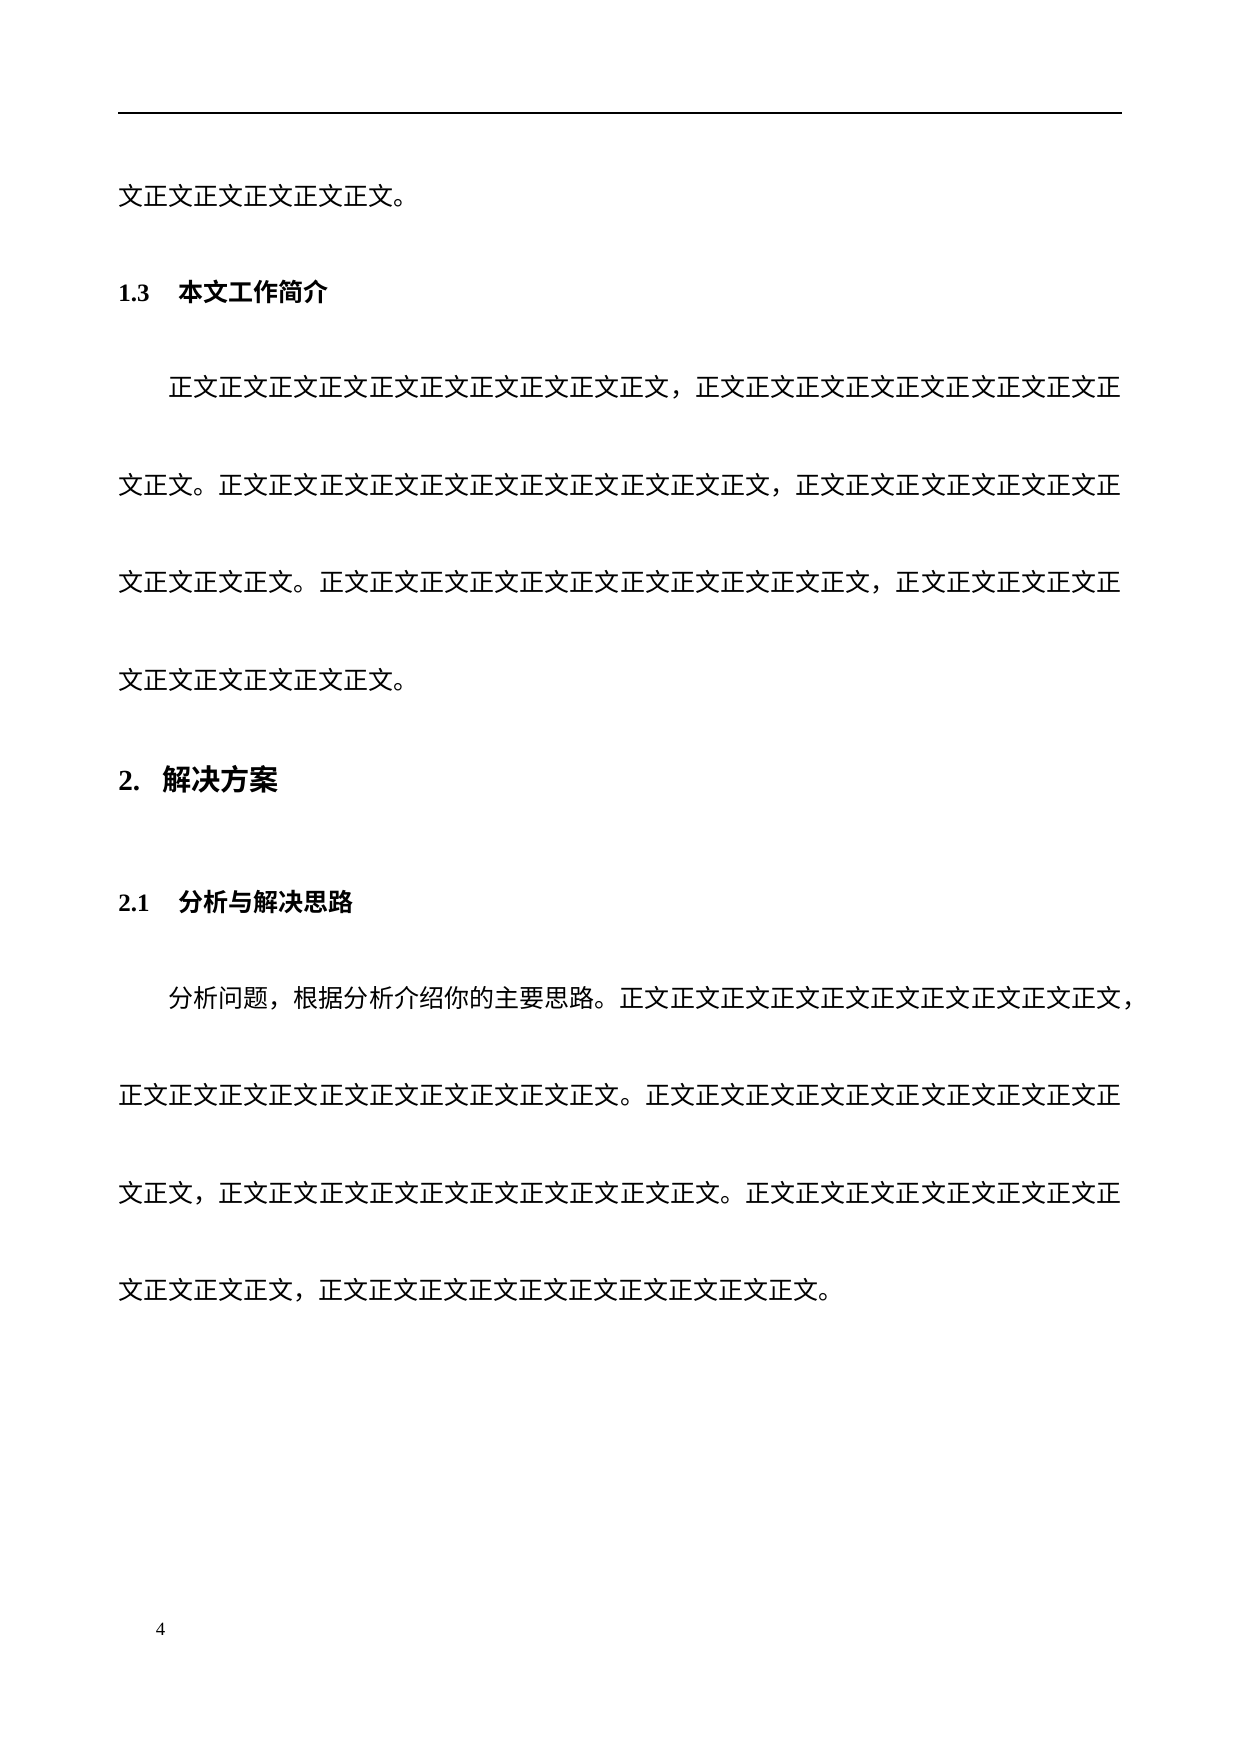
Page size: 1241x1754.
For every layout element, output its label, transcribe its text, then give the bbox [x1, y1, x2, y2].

text 本文工作简介 [118, 258, 1122, 323]
text 分析问题，根据分析介绍你的主要思路。正文正文正文正文正文正文正文正文正文正文，正文正文正文正文正文正文正文正文正文正文。正文正文正文正文正文正文正文正文正文正文正文，正文正文正文正文正文正文正文正文正文正文。正文正文正文正文正文正文正文正文正文正文正文，正文正文正文正文正文正文正文正文正文正文。 [118, 964, 1122, 1321]
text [118, 353, 1122, 711]
text 解决方案 [118, 745, 1122, 810]
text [118, 162, 1122, 227]
text 分析与解决思路 [118, 868, 1122, 933]
